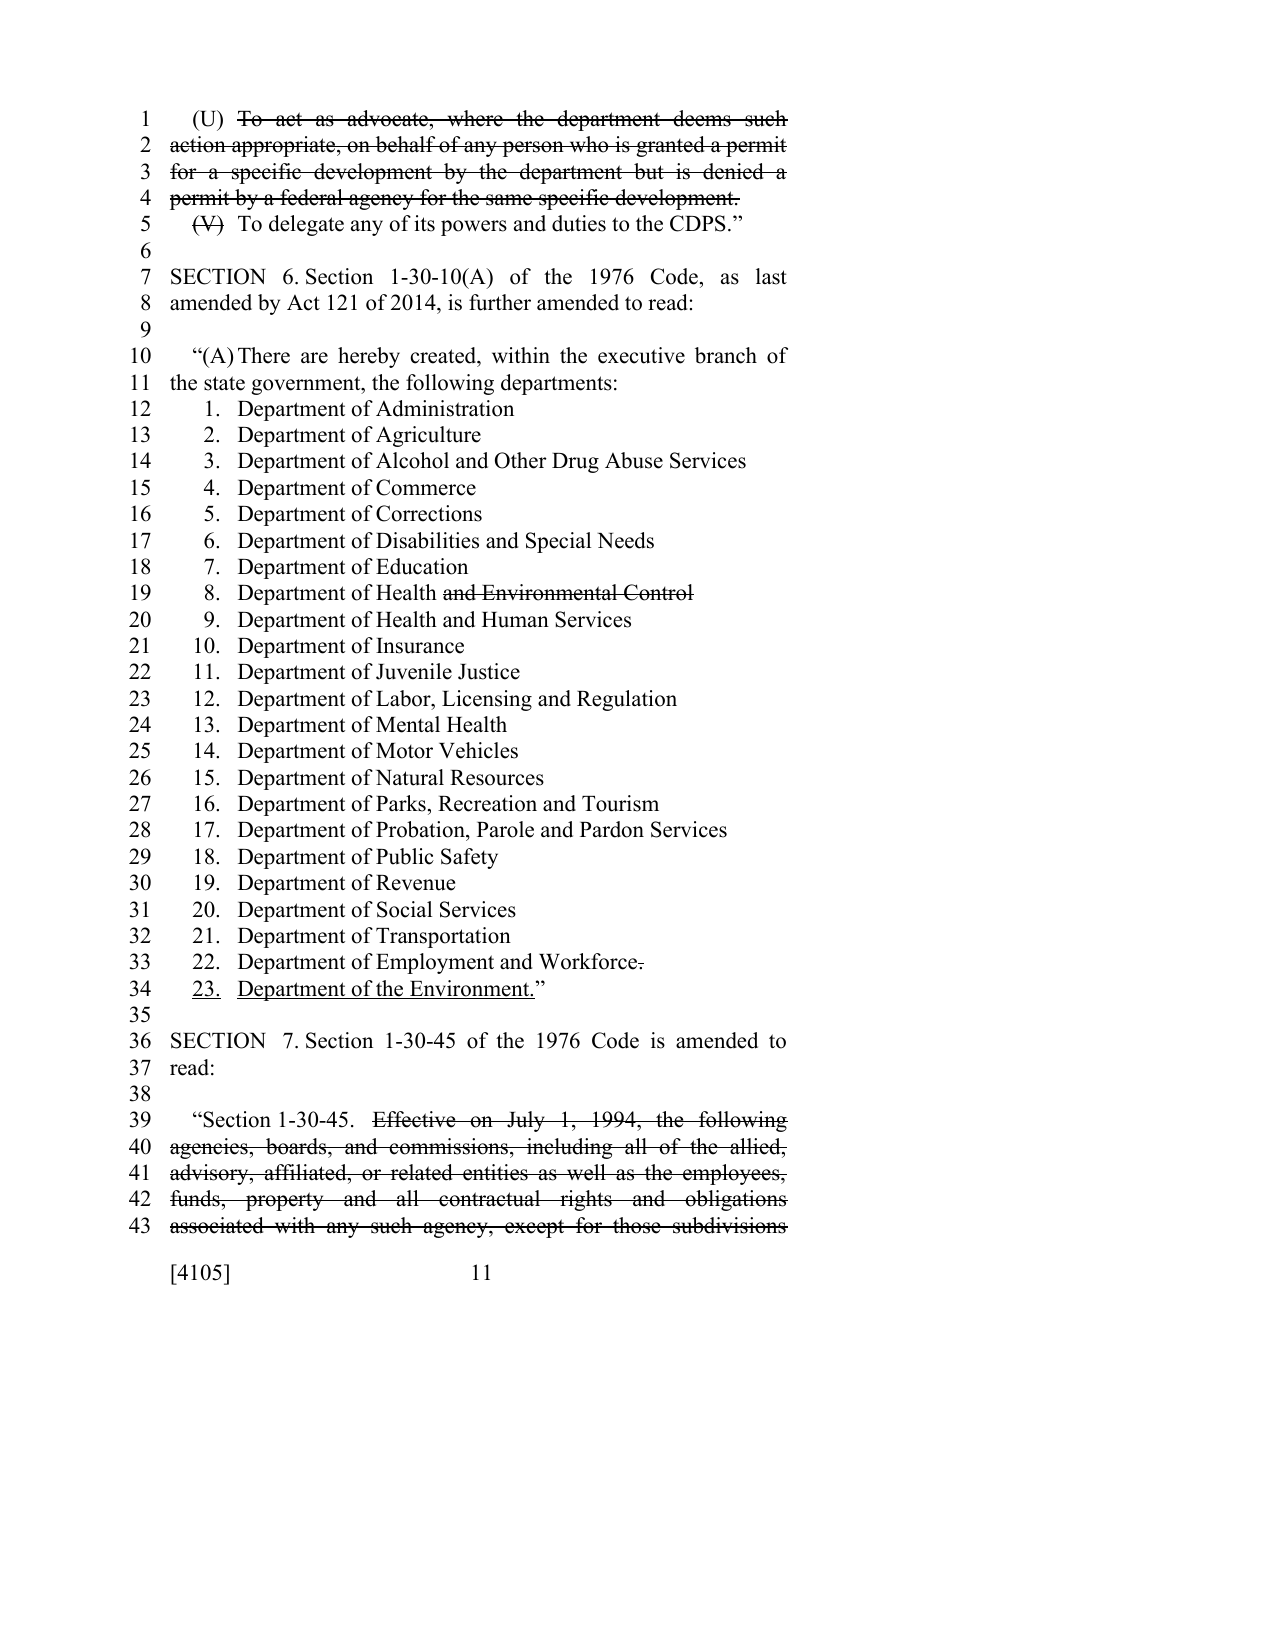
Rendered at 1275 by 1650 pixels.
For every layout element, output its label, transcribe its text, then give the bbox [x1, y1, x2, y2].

text SECTION 6. Section 1-30-10(A) of the 1976 Code, as last amended by Act 121 of 2014, is further amended to read: [169, 263, 787, 316]
text 2. Department of Agriculture [169, 421, 787, 448]
text 11. Department of Juvenile Justice [169, 658, 787, 685]
text (U) To act as advocate, where the department deems such action appropriate, on behalf of any person who is granted a permit for a specific development by the department but is denied a permit by a federal agency for the same specific development. [169, 173, 787, 210]
text 20. Department of Social Services [169, 896, 787, 922]
text (U) To act as advocate, where the department deems such action appropriate, on behalf of any person who is granted a permit for a specific development by the department but is denied a permit by a federal agency for the same specific development. [169, 105, 787, 146]
text 4. Department of Commerce [169, 474, 787, 500]
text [169, 1201, 787, 1226]
text 16. Department of Parks, Recreation and Tourism [169, 790, 787, 817]
text 13. Department of Mental Health [169, 711, 787, 737]
text 10. Department of Insurance [169, 632, 787, 658]
text 5. Department of Corrections [169, 500, 787, 527]
text 3. Department of Alcohol and Other Drug Abuse Services [169, 448, 787, 474]
text 6. Department of Disabilities and Special Needs [169, 527, 787, 553]
text 17. Department of Probation, Parole and Pardon Services [169, 817, 787, 843]
text 9. Department of Health and Human Services [169, 606, 787, 632]
text SECTION 7. Section 1-30-45 of the 1976 Code is amended to read: [169, 1027, 787, 1080]
text 19. Department of Revenue [169, 869, 787, 896]
text 1. Department of Administration [169, 395, 787, 421]
text 12. Department of Labor, Licensing and Regulation [169, 685, 787, 711]
text 23. Department of the Environment.” [169, 975, 787, 1001]
text 22. Department of Employment and Workforce. [169, 948, 787, 975]
text “(A) There are hereby created, within the executive branch of the state government, the following departments: [169, 342, 787, 395]
text 14. Department of Motor Vehicles [169, 737, 787, 764]
text 15. Department of Natural Resources [169, 764, 787, 790]
text (U) To act as advocate, where the department deems such action appropriate, on behalf of any person who is granted a permit for a specific development by the department but is denied a permit by a federal agency for the same specific development. [169, 147, 787, 172]
text 7. Department of Education [169, 553, 787, 579]
text 18. Department of Public Safety [169, 843, 787, 869]
text 8. Department of Health and Environmental Control [169, 579, 787, 606]
text (V) To delegate any of its powers and duties to the CDPS.” [169, 210, 787, 237]
text 21. Department of Transportation [169, 922, 787, 948]
